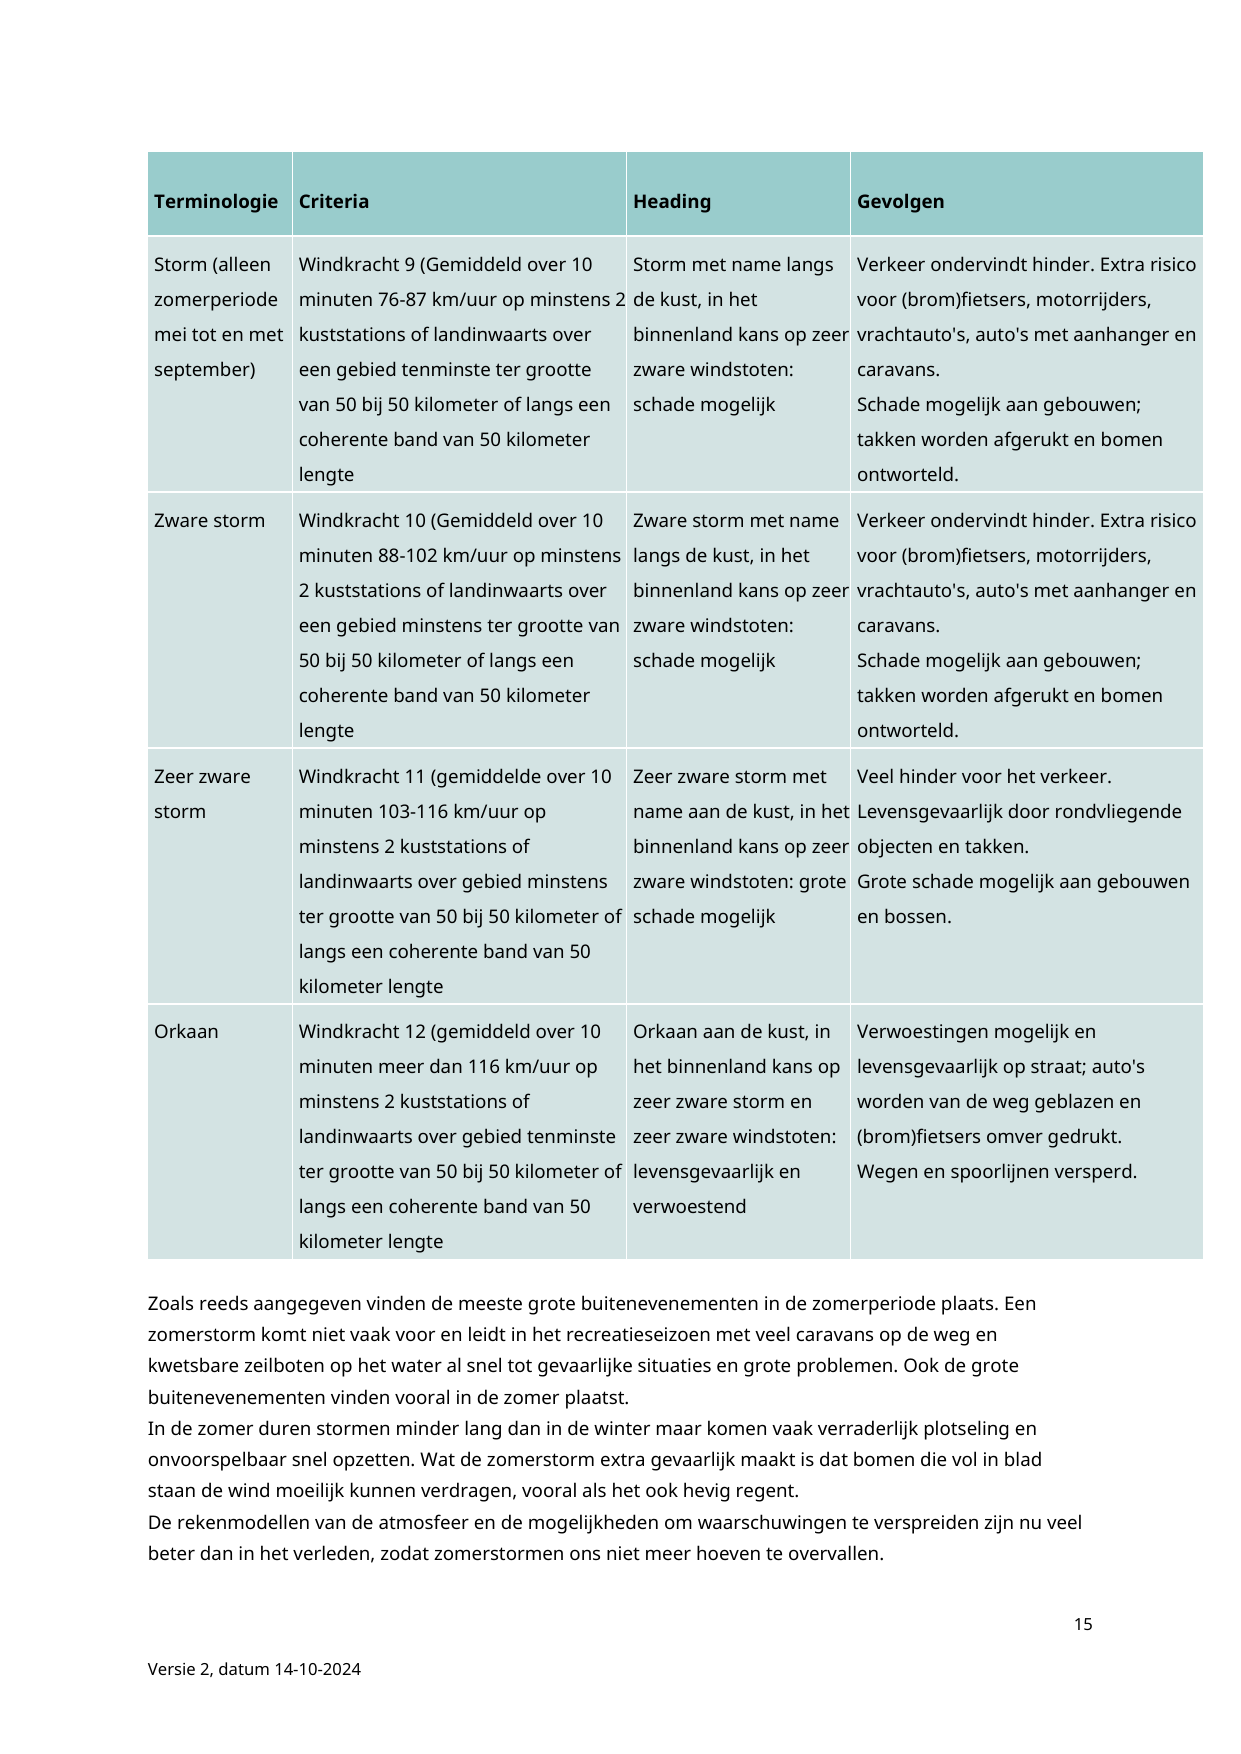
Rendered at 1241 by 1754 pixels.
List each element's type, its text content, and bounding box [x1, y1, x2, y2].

text In de zomer duren stormen minder lang dan in de winter maar komen vaak verraderlijk plotseling en onvoorspelbaar snel opzetten. Wat de zomerstorm extra gevaarlijk maakt is dat bomen die vol in blad staan de wind moeilijk kunnen verdragen, vooral als het ook hevig regent. [148, 1409, 1093, 1503]
table_cell Windkracht 11 (gemiddelde over 10 minuten 103-116 km/uur op minstens 2 kuststations of landinwaarts over gebied minstens ter grootte van 50 bij 50 kilometer of langs een coherente band van 50 kilometer lengte [293, 749, 626, 1003]
text Zoals reeds aangegeven vinden de meeste grote buitenevenementen in de zomerperiode plaats. Een zomerstorm komt niet vaak voor en leidt in het recreatieseizoen met veel caravans op de weg en kwetsbare zeilboten op het water al snel tot gevaarlijke situaties en grote problemen. Ook de grote buitenevenementen vinden vooral in de zomer plaatst. [148, 1284, 1093, 1409]
table_cell Windkracht 12 (gemiddeld over 10 minuten meer dan 116 km/uur op minstens 2 kuststations of landinwaarts over gebied tenminste ter grootte van 50 bij 50 kilometer of langs een coherente band van 50 kilometer lengte [293, 1005, 626, 1259]
table_cell Veel hinder voor het verkeer. Levensgevaarlijk door rondvliegende objecten en takken. Grote schade mogelijk aan gebouwen en bossen. [851, 749, 1203, 1003]
table_cell Verkeer ondervindt hinder. Extra risico voor (brom)fietsers, motorrijders, vrachtauto's, auto's met aanhanger en caravans. Schade mogelijk aan gebouwen; takken worden afgerukt en bomen ontworteld. [851, 493, 1203, 747]
table_cell Verwoestingen mogelijk en levensgevaarlijk op straat; auto's worden van de weg geblazen en (brom)fietsers omver gedrukt. Wegen en spoorlijnen versperd. [851, 1005, 1203, 1259]
table_cell Windkracht 10 (Gemiddeld over 10 minuten 88-102 km/uur op minstens 2 kuststations of landinwaarts over een gebied minstens ter grootte van 50 bij 50 kilometer of langs een coherente band van 50 kilometer lengte [293, 493, 626, 747]
table_cell Zeer zware storm [148, 749, 292, 1003]
table_cell Verkeer ondervindt hinder. Extra risico voor (brom)fietsers, motorrijders, vrachtauto's, auto's met aanhanger en caravans. Schade mogelijk aan gebouwen; takken worden afgerukt en bomen ontworteld. [851, 237, 1203, 491]
text De rekenmodellen van de atmosfeer en de mogelijkheden om waarschuwingen te verspreiden zijn nu veel beter dan in het verleden, zodat zomerstormen ons niet meer hoeven te overvallen. [148, 1503, 1093, 1566]
table_header Criteria [293, 152, 626, 235]
table_header Gevolgen [851, 152, 1203, 235]
table_cell Zeer zware storm met name aan de kust, in het binnenland kans op zeer zware windstoten: grote schade mogelijk [627, 749, 850, 1003]
table_cell Zware storm met name langs de kust, in het binnenland kans op zeer zware windstoten: schade mogelijk [627, 493, 850, 747]
table_cell Orkaan [148, 1005, 292, 1259]
table_header Terminologie [148, 152, 292, 235]
table_cell Storm met name langs de kust, in het binnenland kans op zeer zware windstoten: schade mogelijk [627, 237, 850, 491]
table_cell Orkaan aan de kust, in het binnenland kans op zeer zware storm en zeer zware windstoten: levensgevaarlijk en verwoestend [627, 1005, 850, 1259]
table_cell Zware storm [148, 493, 292, 747]
table_cell Storm (alleen zomerperiode mei tot en met september) [148, 237, 292, 491]
table_cell Windkracht 9 (Gemiddeld over 10 minuten 76-87 km/uur op minstens 2 kuststations of landinwaarts over een gebied tenminste ter grootte van 50 bij 50 kilometer of langs een coherente band van 50 kilometer lengte [293, 237, 626, 491]
table_header Heading [627, 152, 850, 235]
